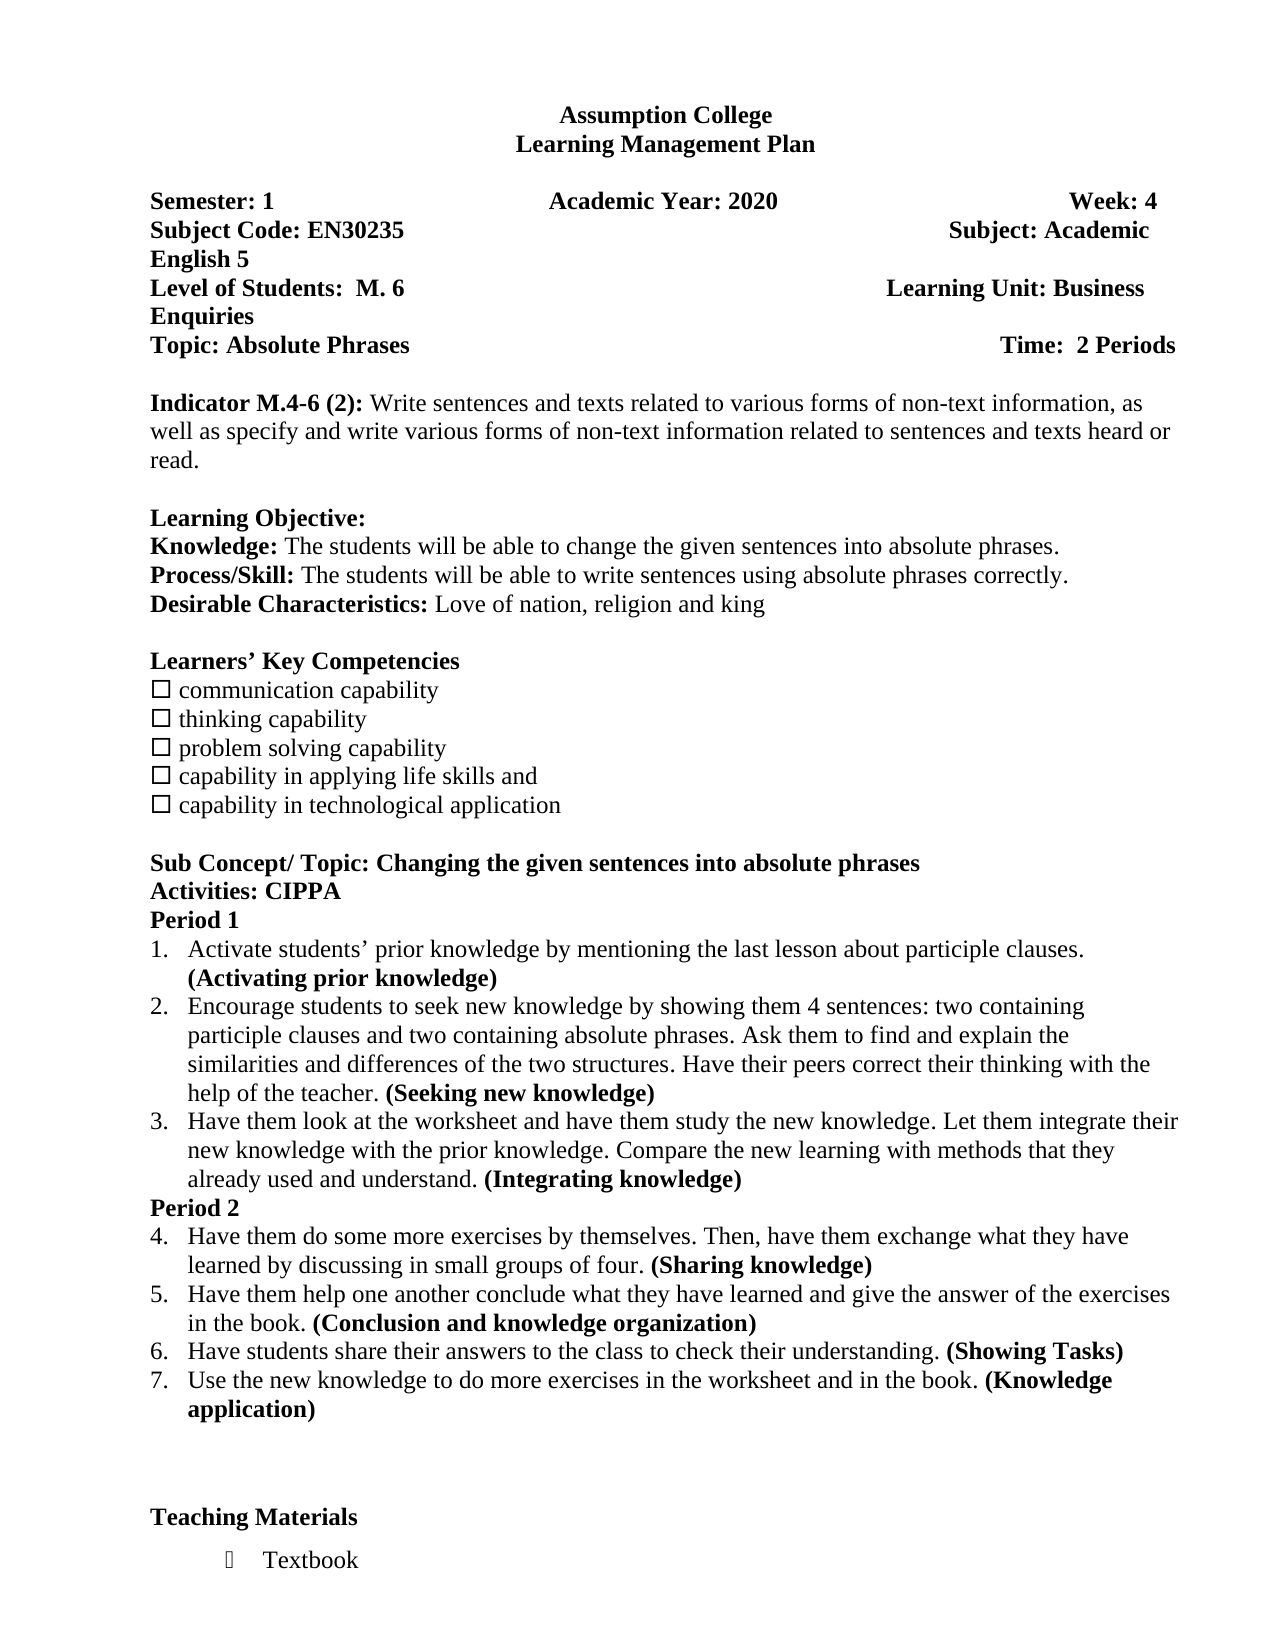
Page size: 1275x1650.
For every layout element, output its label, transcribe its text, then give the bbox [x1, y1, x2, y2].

text Learning Management Plan [150, 129, 1181, 158]
text Semester: 1 Academic Year: 2020 Week: 4 [150, 186, 1181, 215]
list Activate students’ prior knowledge by mentioning the last lesson about participle clauses. (Activating prior knowledge) [150, 934, 1181, 991]
text Learners’ Key Competencies [150, 646, 1181, 675]
list Have them look at the worksheet and have them study the new knowledge. Let them integrate their new knowledge with the prior knowledge. Compare the new learning with methods that they already used and understand. (Integrating knowledge) [150, 1106, 1181, 1193]
list Have them help one another conclude what they have learned and give the answer of the exercises in the book. (Conclusion and knowledge organization) [150, 1279, 1181, 1336]
text Desirable Characteristics: Love of nation, religion and king [150, 589, 1181, 618]
text communication capability [150, 675, 1181, 704]
text Level of Students: M. 6 Learning Unit: Business Enquiries [150, 273, 1181, 330]
text Assumption College [150, 100, 1181, 129]
text Topic: Absolute Phrases Time: 2 Periods [150, 330, 1261, 359]
text Activities: CIPPA [150, 876, 1181, 905]
text Indicator M.4-6 (2): Write sentences and texts related to various forms of non-text information, as well as specify and write various forms of non-text information related to sentences and texts heard or read. [150, 388, 1181, 474]
text Period 1 [150, 905, 1181, 934]
list Have them do some more exercises by themselves. Then, have them exchange what they have learned by discussing in small groups of four. (Sharing knowledge) [150, 1221, 1181, 1279]
text Teaching Materials [150, 1502, 1181, 1531]
text Process/Skill: The students will be able to write sentences using absolute phrases correctly. [150, 560, 1181, 589]
text Knowledge: The students will be able to change the given sentences into absolute phrases. [150, 531, 1181, 560]
text capability in technological application [150, 790, 1181, 819]
list Have students share their answers to the class to check their understanding. (Showing Tasks) [150, 1336, 1181, 1365]
text capability in applying life skills and [150, 761, 1181, 790]
text problem solving capability [150, 733, 1181, 761]
list Use the new knowledge to do more exercises in the worksheet and in the book. (Knowledge application) [150, 1365, 1181, 1423]
text Sub Concept/ Topic: Changing the given sentences into absolute phrases [150, 848, 1181, 876]
text Subject Code: EN30235 Subject: Academic English 5 [150, 215, 1181, 273]
text Period 2 [150, 1193, 1181, 1221]
list Textbook [225, 1545, 1181, 1574]
text thinking capability [150, 704, 1181, 733]
list Encourage students to seek new knowledge by showing them 4 sentences: two containing participle clauses and two containing absolute phrases. Ask them to find and explain the similarities and differences of the two structures. Have their peers correct their thinking with the help of the teacher. (Seeking new knowledge) [150, 991, 1181, 1106]
text Learning Objective: [150, 503, 1181, 531]
